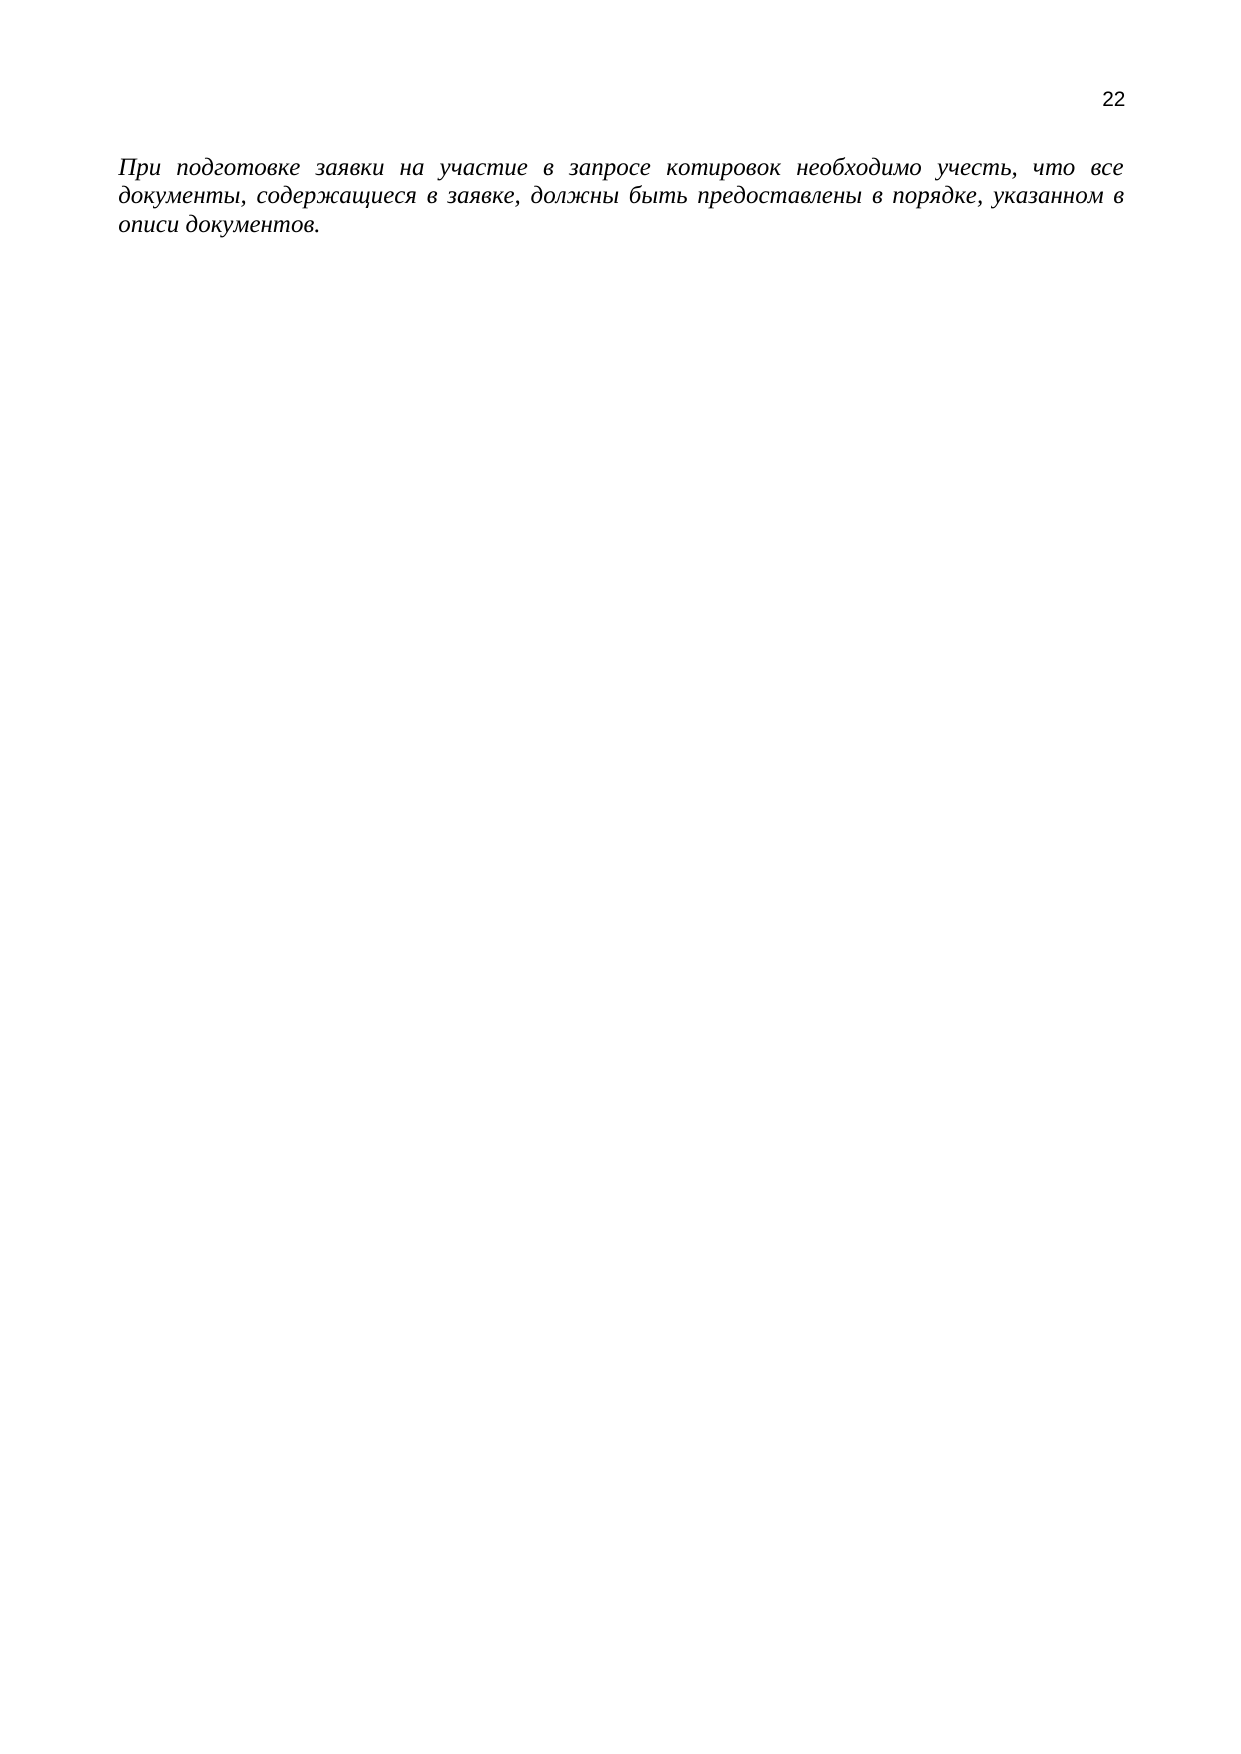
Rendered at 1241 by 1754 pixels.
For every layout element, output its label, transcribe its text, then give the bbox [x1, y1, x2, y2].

text При подготовке заявки на участие в запросе котировок необходимо учесть, что все документы, содержащиеся в заявке, должны быть предоставлены в порядке, указанном в описи документов. [118, 152, 1125, 238]
